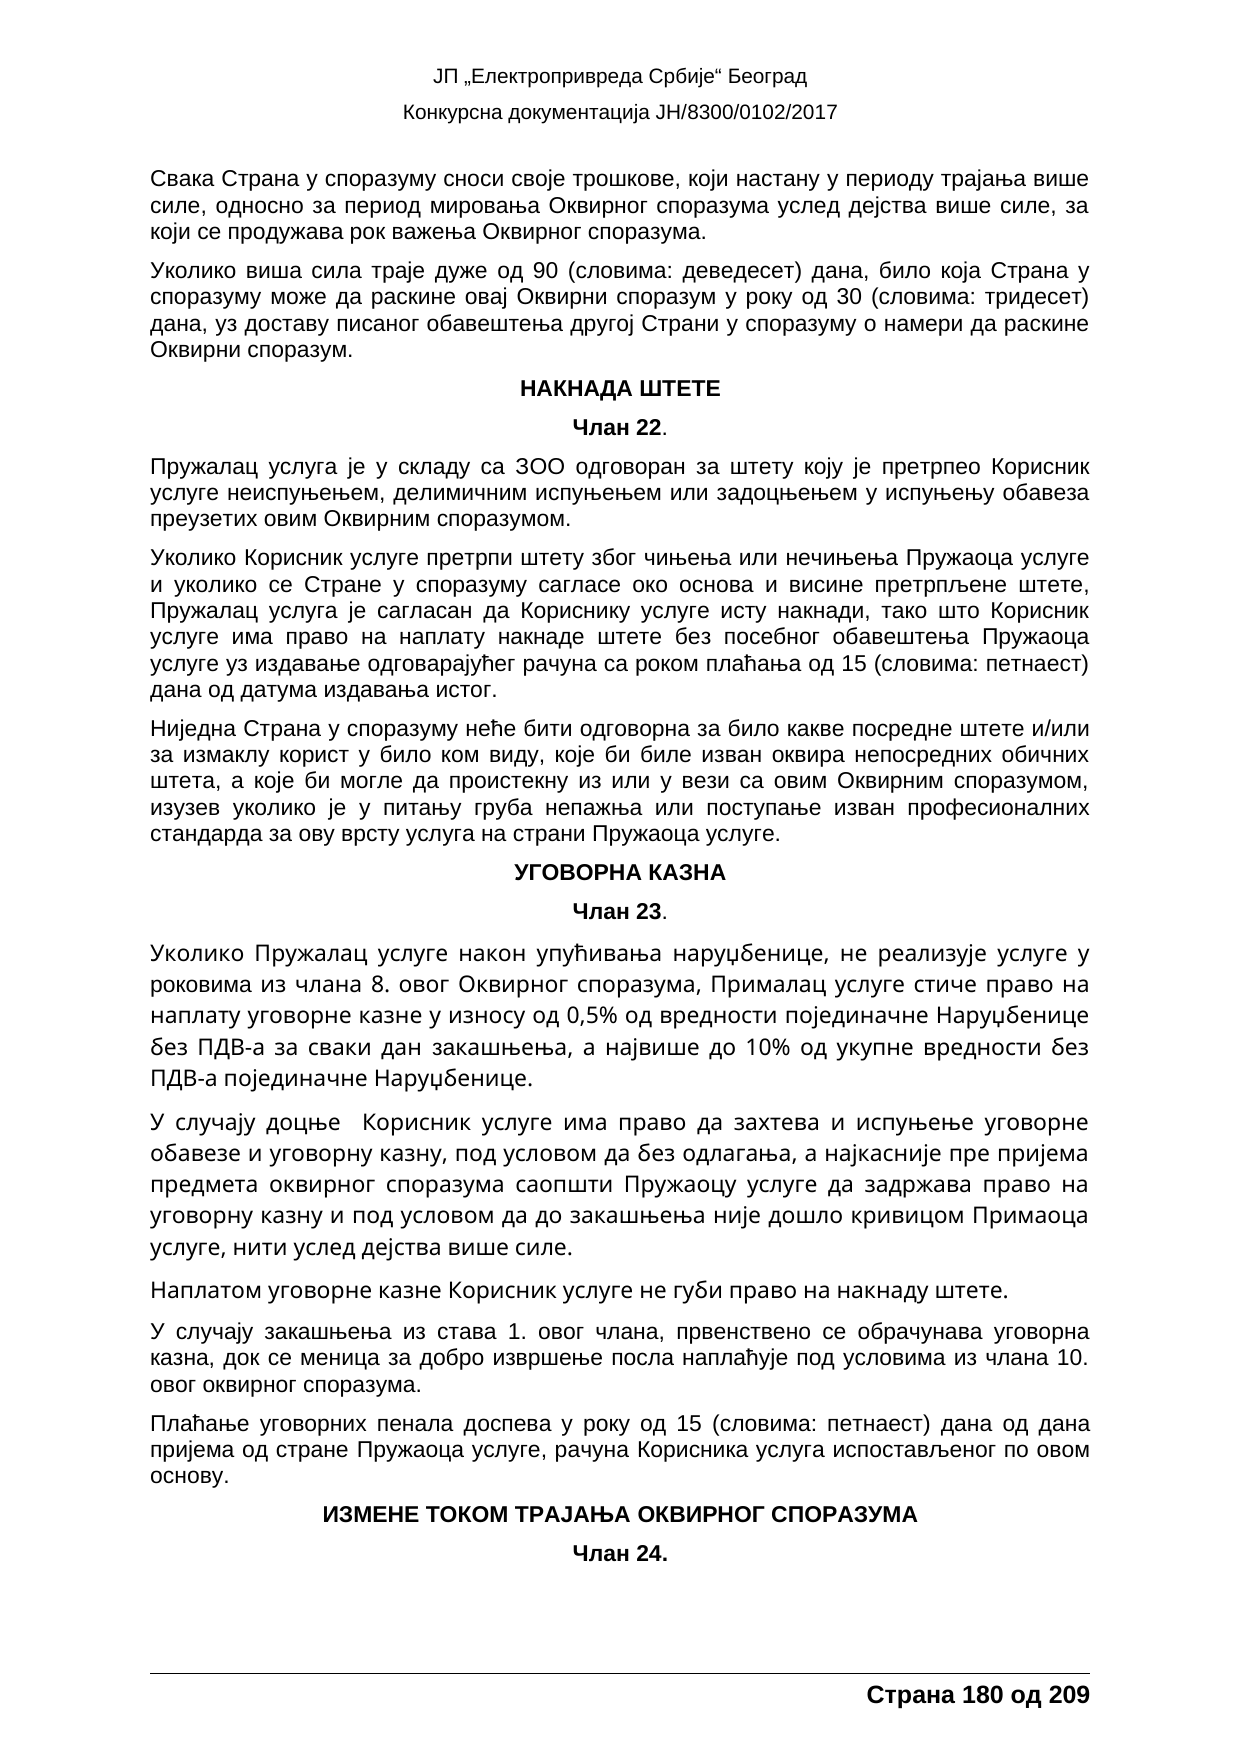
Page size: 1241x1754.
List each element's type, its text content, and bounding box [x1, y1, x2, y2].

text Пружалац услуга је у складу са ЗОО одговоран за штету коју је претрпео Корисник услуге неиспуњењем, делимичним испуњењем или задоцњењем у испуњењу обавеза преузетих овим Оквирним споразумом. [150, 453, 1090, 532]
text Члан 23. [150, 898, 1090, 924]
text Плаћање уговорних пенала дoспeвa у рoку од 15 (словима: петнаест) дaнa oд дaнa пријема од стране Пружаоца услуге, рачуна Корисника услуга испостављеног по овом основу. [150, 1409, 1090, 1489]
text Ниједна Страна у споразуму неће бити одговорна за било какве посредне штете и/или за измаклу корист у било ком виду, које би биле изван оквира непосредних обичних штета, а које би могле да проистекну из или у вези са овим Оквирним споразумом, изузев уколико је у питању груба непажња или поступање изван професионалних стандарда за ову врсту услуга на страни Пружаоца услуге. [150, 715, 1090, 847]
text УГОВОРНА КАЗНА [150, 859, 1090, 885]
text Уколико Корисник услуге претрпи штету због чињења или нечињења Пружаоца услуге и уколико се Стране у споразуму сагласе око основа и висине претрпљене штете, Пружалац услуга је сагласан да Кориснику услуге исту накнади, тако што Корисник услуге има право на наплату накнаде штете без посебног обавештења Пружаоца услуге уз издавање одговарајућег рачуна са роком плаћања од 15 (словима: петнаест) дана од датума издавања истог. [150, 544, 1090, 702]
text Члан 24. [150, 1540, 1090, 1566]
text Наплатом уговорне казне Корисник услуге не губи право на накнаду штете. [150, 1274, 1090, 1306]
text У случају доцње Корисник услуге има право да захтева и испуњење уговорне обавезе и уговорну казну, под условом да без одлагања, а најкасније пре пријема предмета оквирног споразума саопшти Пружаоцу услуге да задржава право на уговорну казну и под условом да до закашњења није дошло кривицом Примаоца услуге, нити услед дејства више силе. [150, 1106, 1090, 1262]
text Свака Страна у споразуму сноси своје трошкове, који настану у периоду трајања више силе, односно за период мировања Оквирног споразума услед дејства више силе, за који се продужава рок важења Оквирног споразума. [150, 165, 1090, 244]
text НАКНАДА ШТЕТЕ [150, 375, 1090, 401]
text Члан 22. [150, 414, 1090, 440]
text Уколико виша сила траје дуже од 90 (словима: деведесет) дана, било која Страна у споразуму може да раскине овај Оквирни споразум у року од 30 (словима: тридесет) дана, уз доставу писаног обавештења другој Страни у споразуму о намери да раскине Оквирни споразум. [150, 257, 1090, 362]
text У случају закашњења из става 1. овог члана, првенствено се обрачунава уговорна казна, док се меница за добро извршење посла наплаћује под условима из члана 10. овог оквирног споразума. [150, 1318, 1090, 1397]
text ИЗМЕНЕ ТОКОМ ТРАЈАЊА ОКВИРНОГ СПОРАЗУМА [150, 1501, 1090, 1527]
text Уколико Пружалац услуге након упућивања наруџбенице, не реализује услуге у роковима из члана 8. овог Оквирног споразума, Прималац услуге стиче право на наплату уговорне казне у износу од 0,5% од вредности појединачне Наруџбенице без ПДВ-а за сваки дан закашњења, а највише до 10% од укупне вредности без ПДВ-а појединачне Наруџбенице. [150, 937, 1090, 1093]
